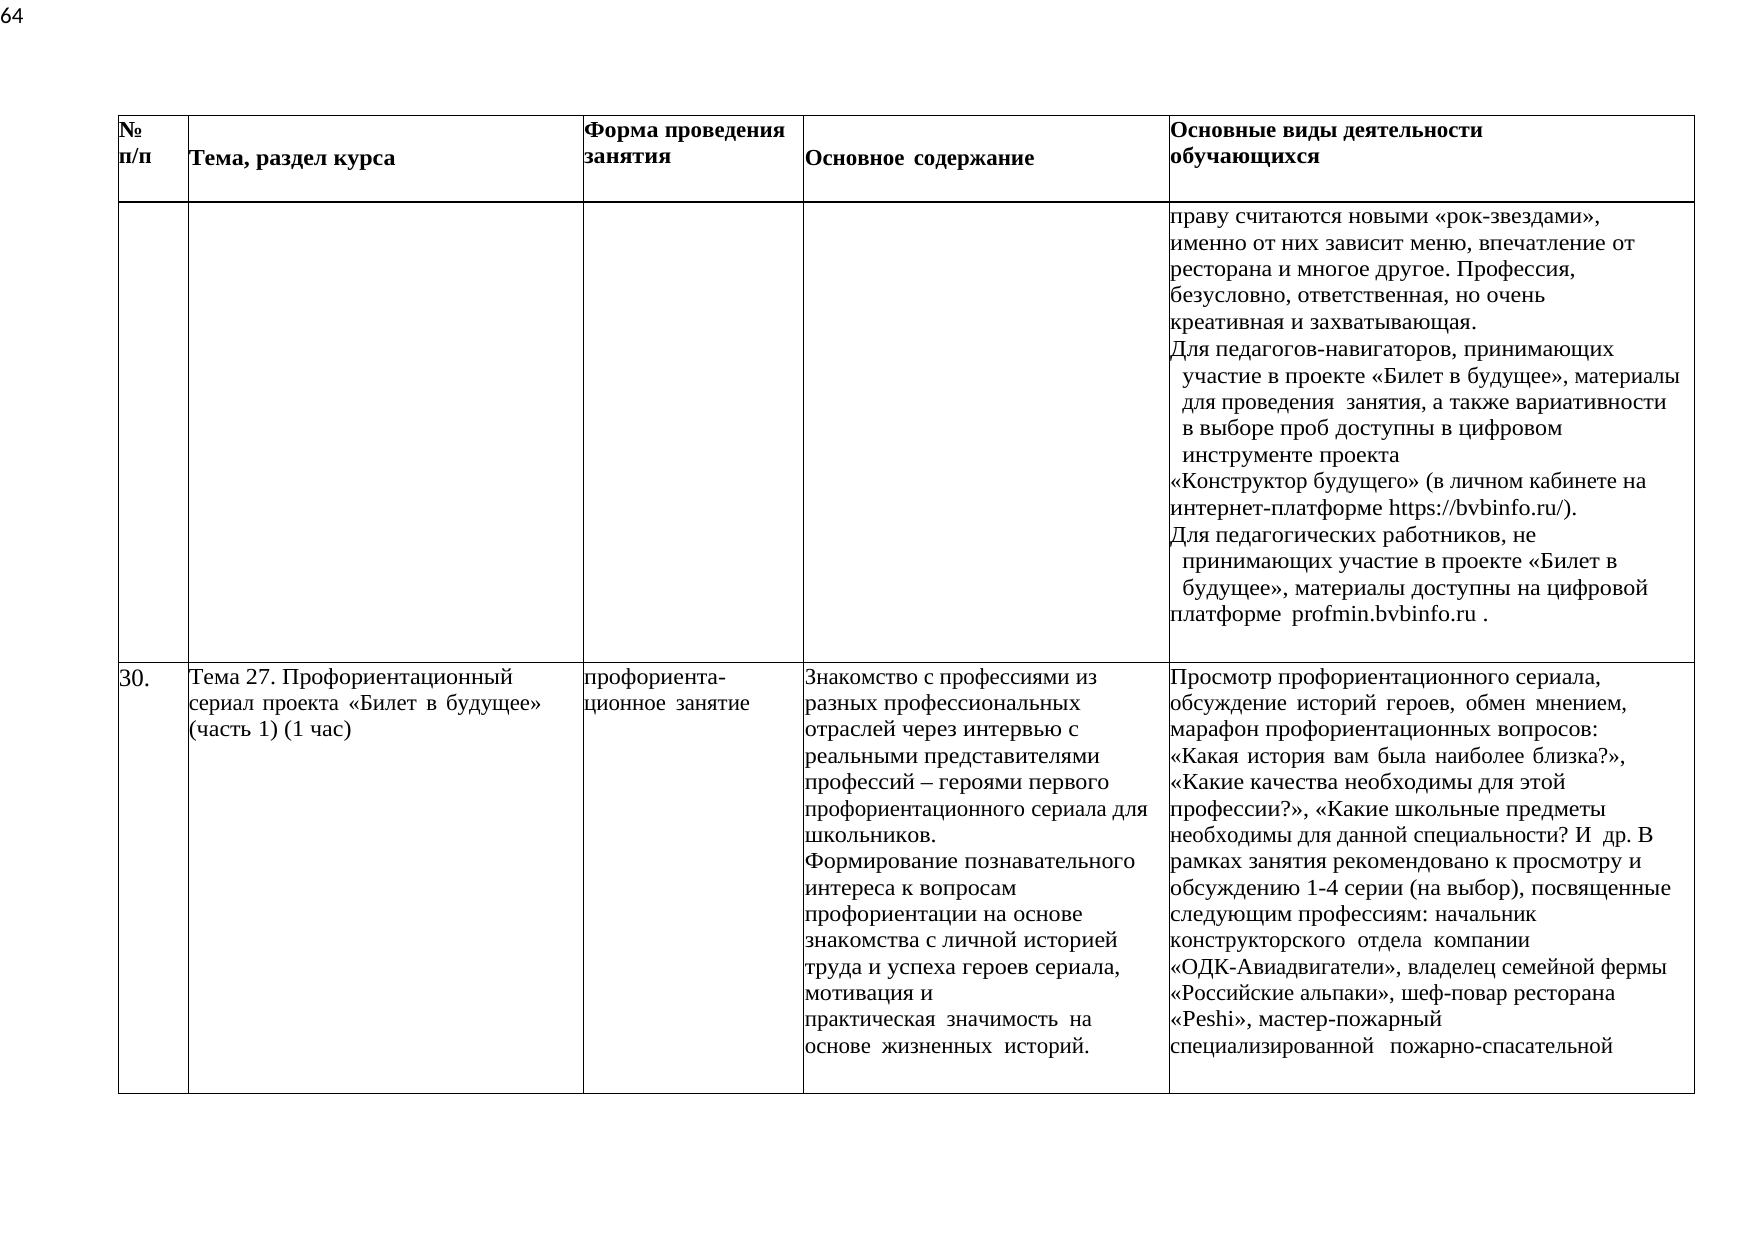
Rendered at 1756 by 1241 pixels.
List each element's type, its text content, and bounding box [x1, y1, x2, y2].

table_cell [119, 203, 188, 662]
table_cell праву считаются новыми «рок-звездами», именно от них зависит меню, впечатление от ресторана и многое другое. Профессия, безусловно, ответственная, но очень креативная и захватывающая. Для педагогов-навигаторов, принимающих участие в проекте «Билет в будущее», материалы для проведения занятия, а также вариативности в выборе проб доступны в цифровом инструменте проекта «Конструктор будущего» (в личном кабинете на интернет-платформе https://bvbinfo.ru/). Для педагогических работников, не принимающих участие в проекте «Билет в будущее», материалы доступны на цифровой платформе profmin.bvbinfo.ru . [1170, 203, 1694, 662]
table_header Основные виды деятельности обучающихся [1170, 116, 1694, 201]
table_cell [189, 203, 583, 662]
table_header Тема, раздел курса [189, 116, 583, 201]
table_cell [804, 203, 1169, 662]
table_cell [584, 203, 803, 662]
table_cell Знакомство с профессиями из разных профессиональных отраслей через интервью с реальными представителями профессий – героями первого профориентационного сериала для школьников. Формирование познавательного интереса к вопросам профориентации на основе знакомства с личной историей труда и успеха героев сериала, мотивация и практическая значимость на основе жизненных историй. [804, 663, 1169, 1093]
table_cell 30. [119, 663, 188, 1093]
table_cell профориента- ционное занятие [584, 663, 803, 1093]
table_cell Тема 27. Профориентационный сериал проекта «Билет в будущее» (часть 1) (1 час) [189, 663, 583, 1093]
table_header № п/п [119, 116, 188, 201]
table_header Форма проведения занятия [584, 116, 803, 201]
table_cell Просмотр профориентационного сериала, обсуждение историй героев, обмен мнением, марафон профориентационных вопросов: «Какая история вам была наиболее близка?», «Какие качества необходимы для этой профессии?», «Какие школьные предметы необходимы для данной специальности? И др. В рамках занятия рекомендовано к просмотру и обсуждению 1-4 серии (на выбор), посвященные следующим профессиям: начальник конструкторского отдела компании «ОДК-Авиадвигатели», владелец семейной фермы «Российские альпаки», шеф-повар ресторана «Peshi», мастер-пожарный специализированной пожарно-спасательной [1170, 663, 1694, 1093]
table_header Основное содержание [804, 116, 1169, 201]
